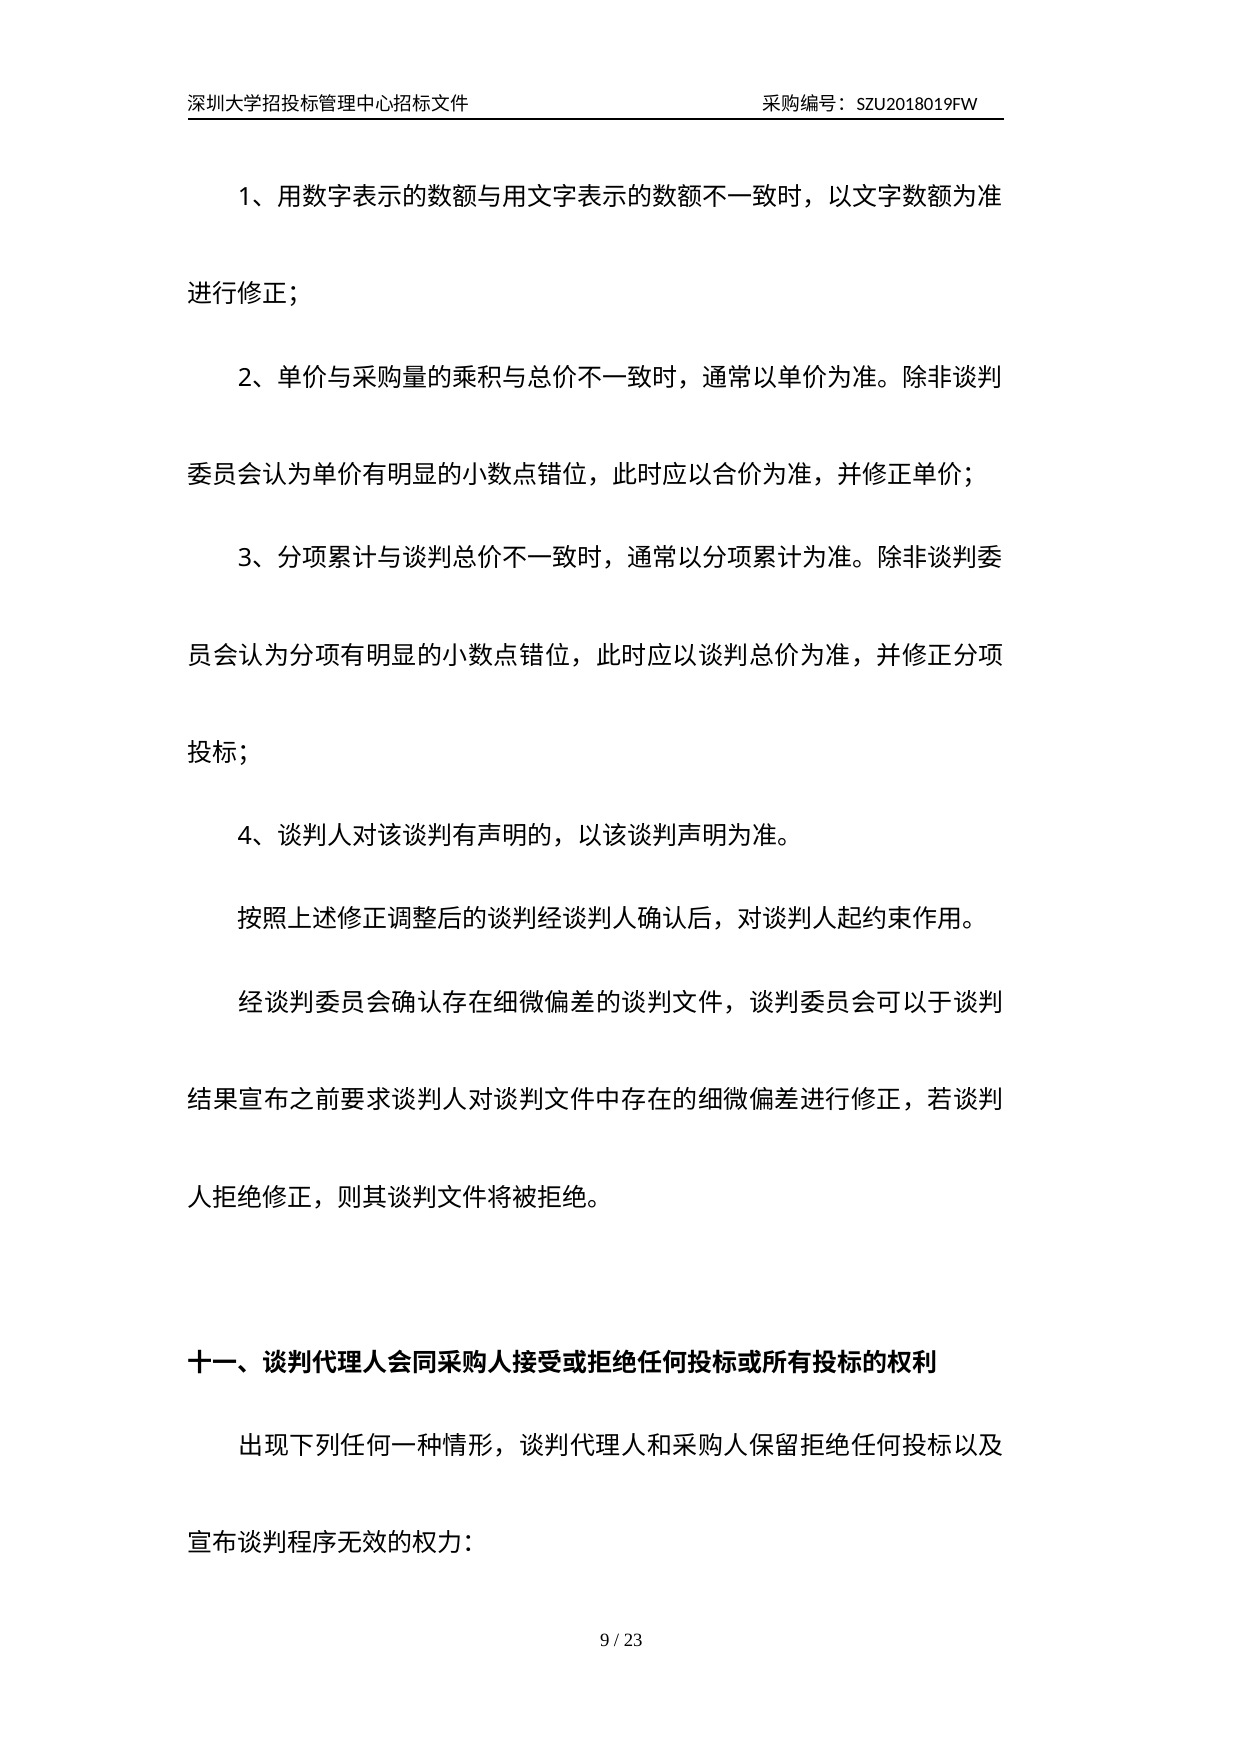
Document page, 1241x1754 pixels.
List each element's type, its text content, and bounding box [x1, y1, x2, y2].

text 1、用数字表示的数额与用文字表示的数额不一致时，以文字数额为准进行修正； [187, 162, 1004, 324]
text 3、分项累计与谈判总价不一致时，通常以分项累计为准。除非谈判委员会认为分项有明显的小数点错位，此时应以谈判总价为准，并修正分项投标； [187, 523, 1004, 783]
text 2、单价与采购量的乘积与总价不一致时，通常以单价为准。除非谈判委员会认为单价有明显的小数点错位，此时应以合价为准，并修正单价； [187, 343, 1004, 505]
text 按照上述修正调整后的谈判经谈判人确认后，对谈判人起约束作用。 [187, 884, 1004, 949]
text 4、谈判人对该谈判有声明的，以该谈判声明为准。 [187, 801, 1004, 866]
text 经谈判委员会确认存在细微偏差的谈判文件，谈判委员会可以于谈判结果宣布之前要求谈判人对谈判文件中存在的细微偏差进行修正，若谈判人拒绝修正，则其谈判文件将被拒绝。 [187, 968, 1004, 1228]
text 出现下列任何一种情形，谈判代理人和采购人保留拒绝任何投标以及宣布谈判程序无效的权力： [187, 1411, 1004, 1573]
text 十一、谈判代理人会同采购人接受或拒绝任何投标或所有投标的权利 [187, 1328, 1004, 1393]
